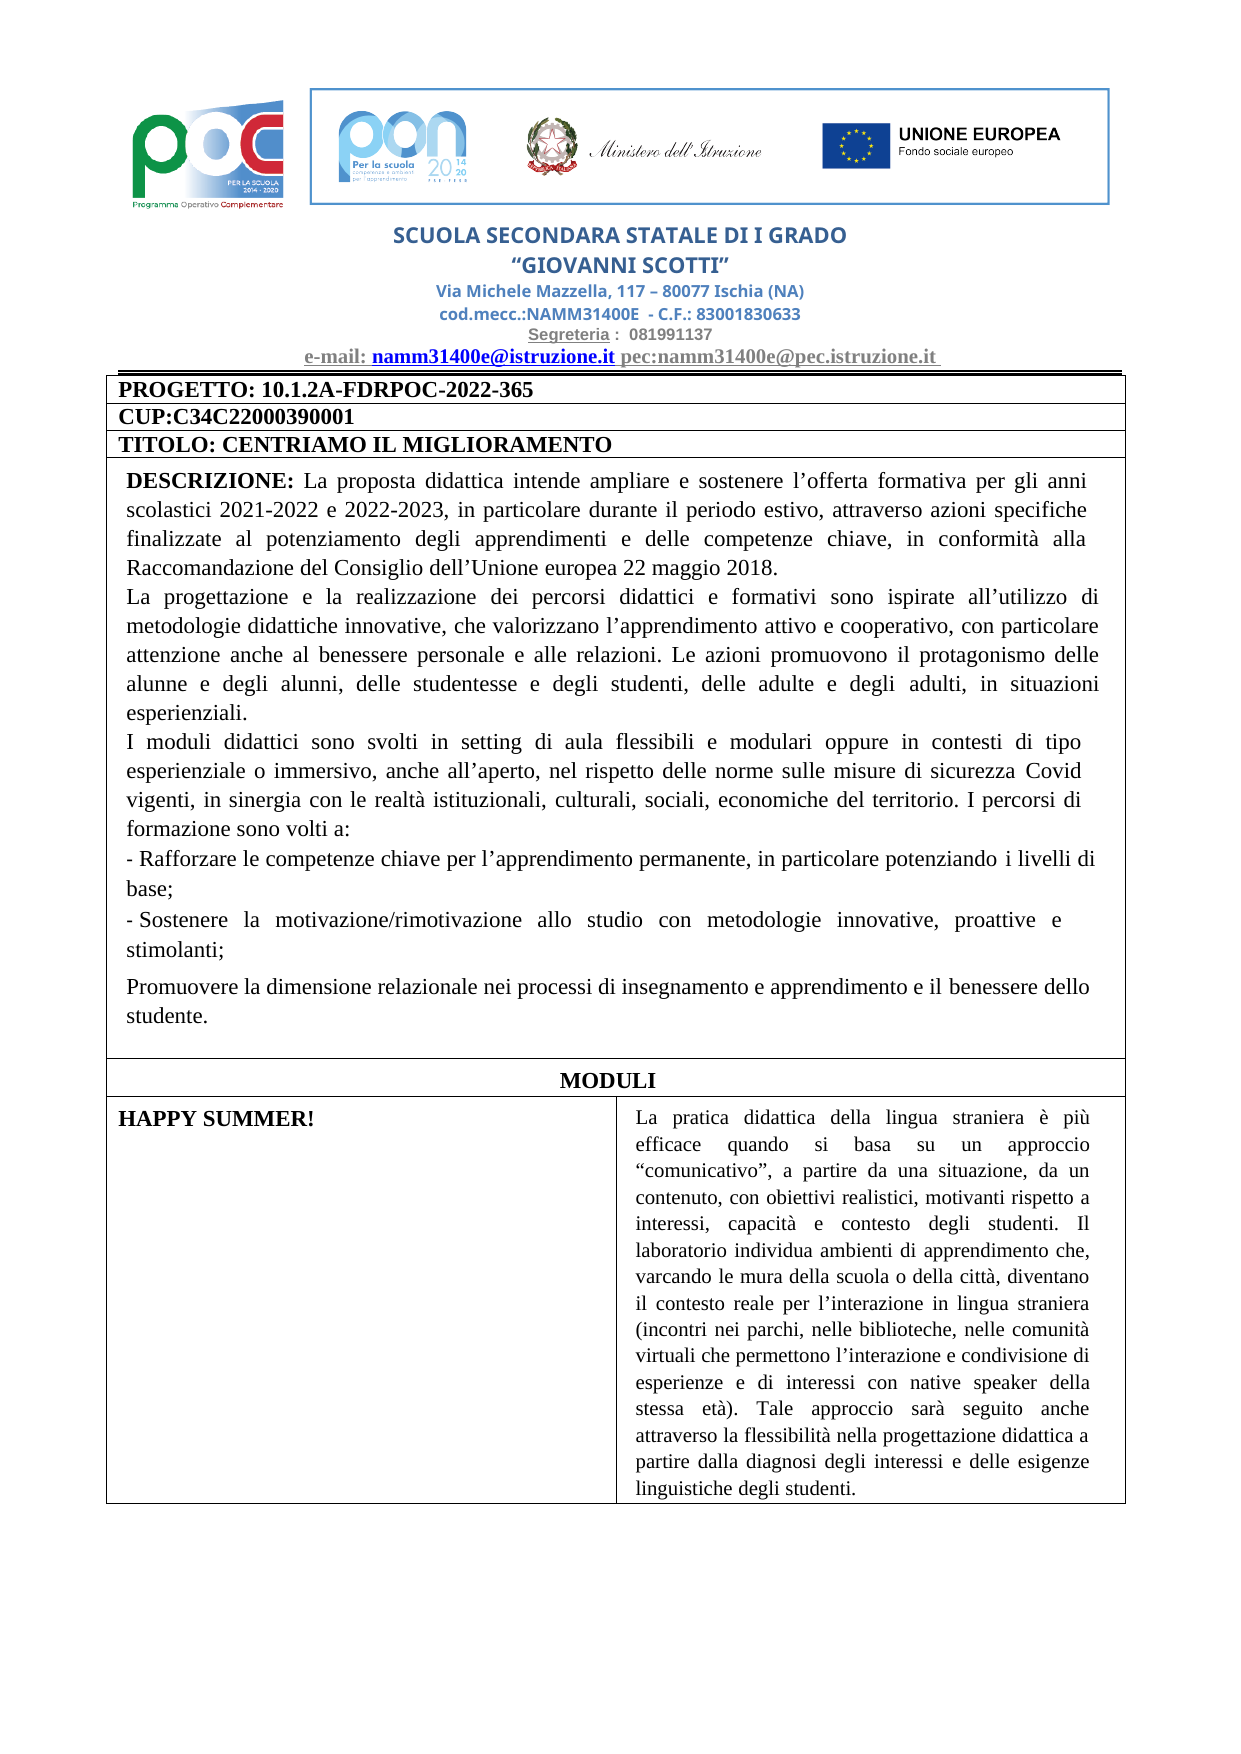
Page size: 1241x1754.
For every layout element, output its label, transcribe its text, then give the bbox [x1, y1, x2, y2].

table_cell CUP:C34C22000390001 [107, 404, 1125, 430]
table_cell HAPPY SUMMER! [107, 1097, 616, 1502]
picture [118, 73, 1122, 220]
table_cell La pratica didattica della lingua straniera è più efficace quando si basa su un approccio “comunicativo”, a partire da una situazione, da un contenuto, con obiettivi realistici, motivanti rispetto a interessi, capacità e contesto degli studenti. Il laboratorio individua ambienti di apprendimento che, varcando le mura della scuola o della città, diventano il contesto reale per l’interazione in lingua straniera (incontri nei parchi, nelle biblioteche, nelle comunità virtuali che permettono l’interazione e condivisione di esperienze e di interessi con native speaker della stessa età). Tale approccio sarà seguito anche attraverso la flessibilità nella progettazione didattica a partire dalla diagnosi degli interessi e delle esigenze linguistiche degli studenti. [617, 1097, 1125, 1502]
table_cell TITOLO: CENTRIAMO IL MIGLIORAMENTO [107, 431, 1125, 457]
table_cell DESCRIZIONE: La proposta didattica intende ampliare e sostenere l’offerta formativa per gli anni scolastici 2021-2022 e 2022-2023, in particolare durante il periodo estivo, attraverso azioni specifiche finalizzate al potenziamento degli apprendimenti e delle competenze chiave, in conformità alla Raccomandazione del Consiglio dell’Unione europea 22 maggio 2018. La progettazione e la realizzazione dei percorsi didattici e formativi sono ispirate all’utilizzo di metodologie didattiche innovative, che valorizzano l’apprendimento attivo e cooperativo, con particolare attenzione anche al benessere personale e alle relazioni. Le azioni promuovono il protagonismo delle alunne e degli alunni, delle studentesse e degli studenti, delle adulte e degli adulti, in situazioni esperienziali. I moduli didattici sono svolti in setting di aula flessibili e modulari oppure in contesti di tipo esperienziale o immersivo, anche all’aperto, nel rispetto delle norme sulle misure di sicurezza Covid vigenti, in sinergia con le realtà istituzionali, culturali, sociali, economiche del territorio. I percorsi di formazione sono volti a: Rafforzare le competenze chiave per l’apprendimento permanente, in particolare potenziando i livelli di base; Sostenere la motivazione/rimotivazione allo studio con metodologie innovative, proattive e stimolanti; Promuovere la dimensione relazionale nei processi di insegnamento e apprendimento e il benessere dello studente. [107, 458, 1125, 1057]
table_cell MODULI [107, 1059, 1125, 1096]
table_header PROGETTO: 10.1.2A-FDRPOC-2022-365 [107, 376, 1125, 402]
